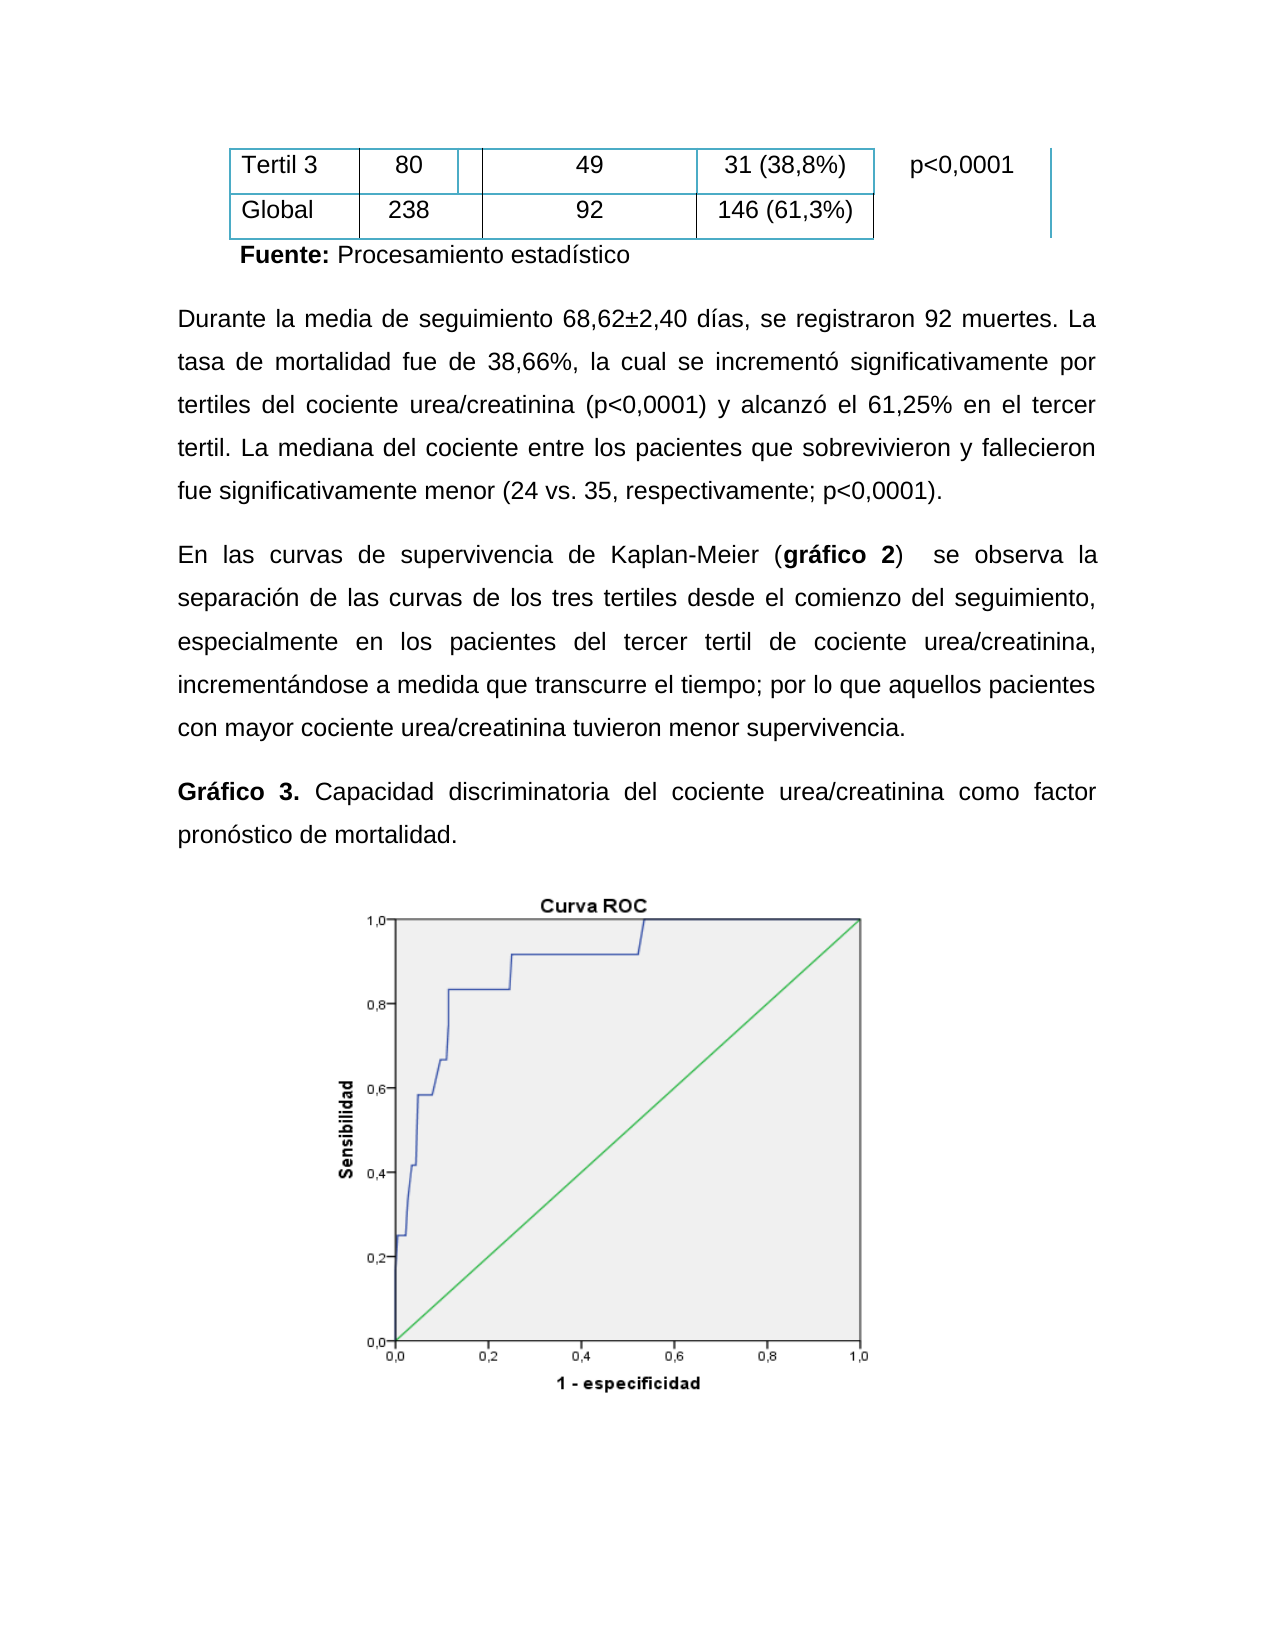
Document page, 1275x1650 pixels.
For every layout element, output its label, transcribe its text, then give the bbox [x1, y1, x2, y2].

text Fuente: Procesamiento estadístico [177, 240, 1098, 269]
table_cell 80 [360, 150, 457, 193]
table_cell 31 (38,8%) [698, 150, 873, 193]
table_cell 49 [483, 150, 696, 193]
table_cell Global [231, 195, 359, 238]
text Gráfico 3. Capacidad discriminatoria del cociente urea/creatinina como factor pronóstico de mortalidad. [177, 777, 1098, 849]
table_cell 146 (61,3%) [697, 195, 873, 238]
table_cell Tertil 3 [231, 150, 359, 193]
table_cell [459, 150, 482, 193]
picture [232, 883, 956, 1404]
text En las curvas de supervivencia de Kaplan-Meier (gráfico 2) se observa la separación de las curvas de los tres tertiles desde el comienzo del seguimiento, especialmente en los pacientes del tercer tertil de cociente urea/creatinina, incrementándose a medida que transcurre el tiempo; por lo que aquellos pacientes con mayor cociente urea/creatinina tuvieron menor supervivencia. [177, 540, 1098, 742]
table_cell [458, 195, 482, 238]
text Durante la media de seguimiento 68,62±2,40 días, se registraron 92 muertes. La tasa de mortalidad fue de 38,66%, la cual se incrementó significativamente por tertiles del cociente urea/creatinina (p<0,0001) y alcanzó el 61,25% en el tercer tertil. La mediana del cociente entre los pacientes que sobrevivieron y fallecieron fue significativamente menor (24 vs. 35, respectivamente; p<0,0001). [177, 304, 1098, 505]
table_cell 238 [360, 195, 458, 238]
table_cell 92 [483, 195, 696, 238]
